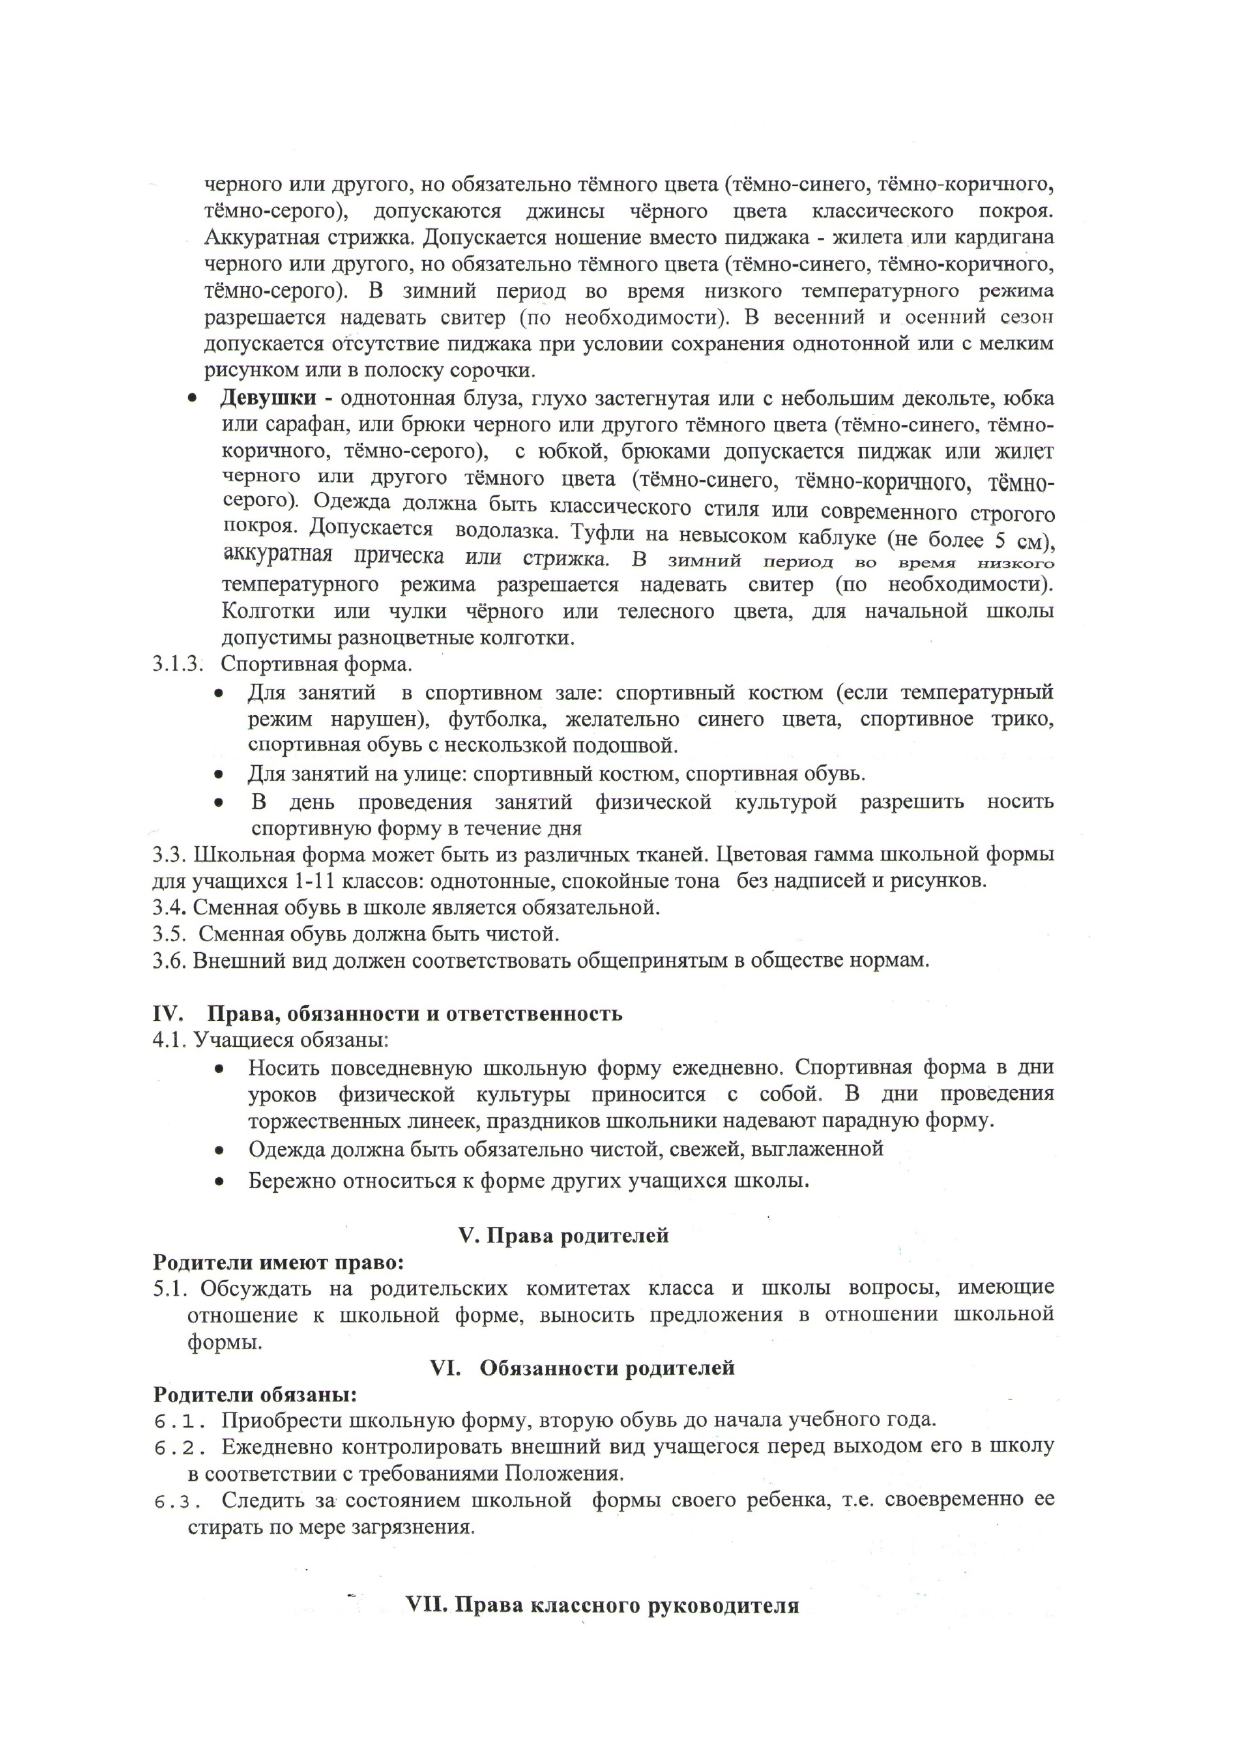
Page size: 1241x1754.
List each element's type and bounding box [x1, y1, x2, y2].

picture [118, 118, 1091, 1636]
